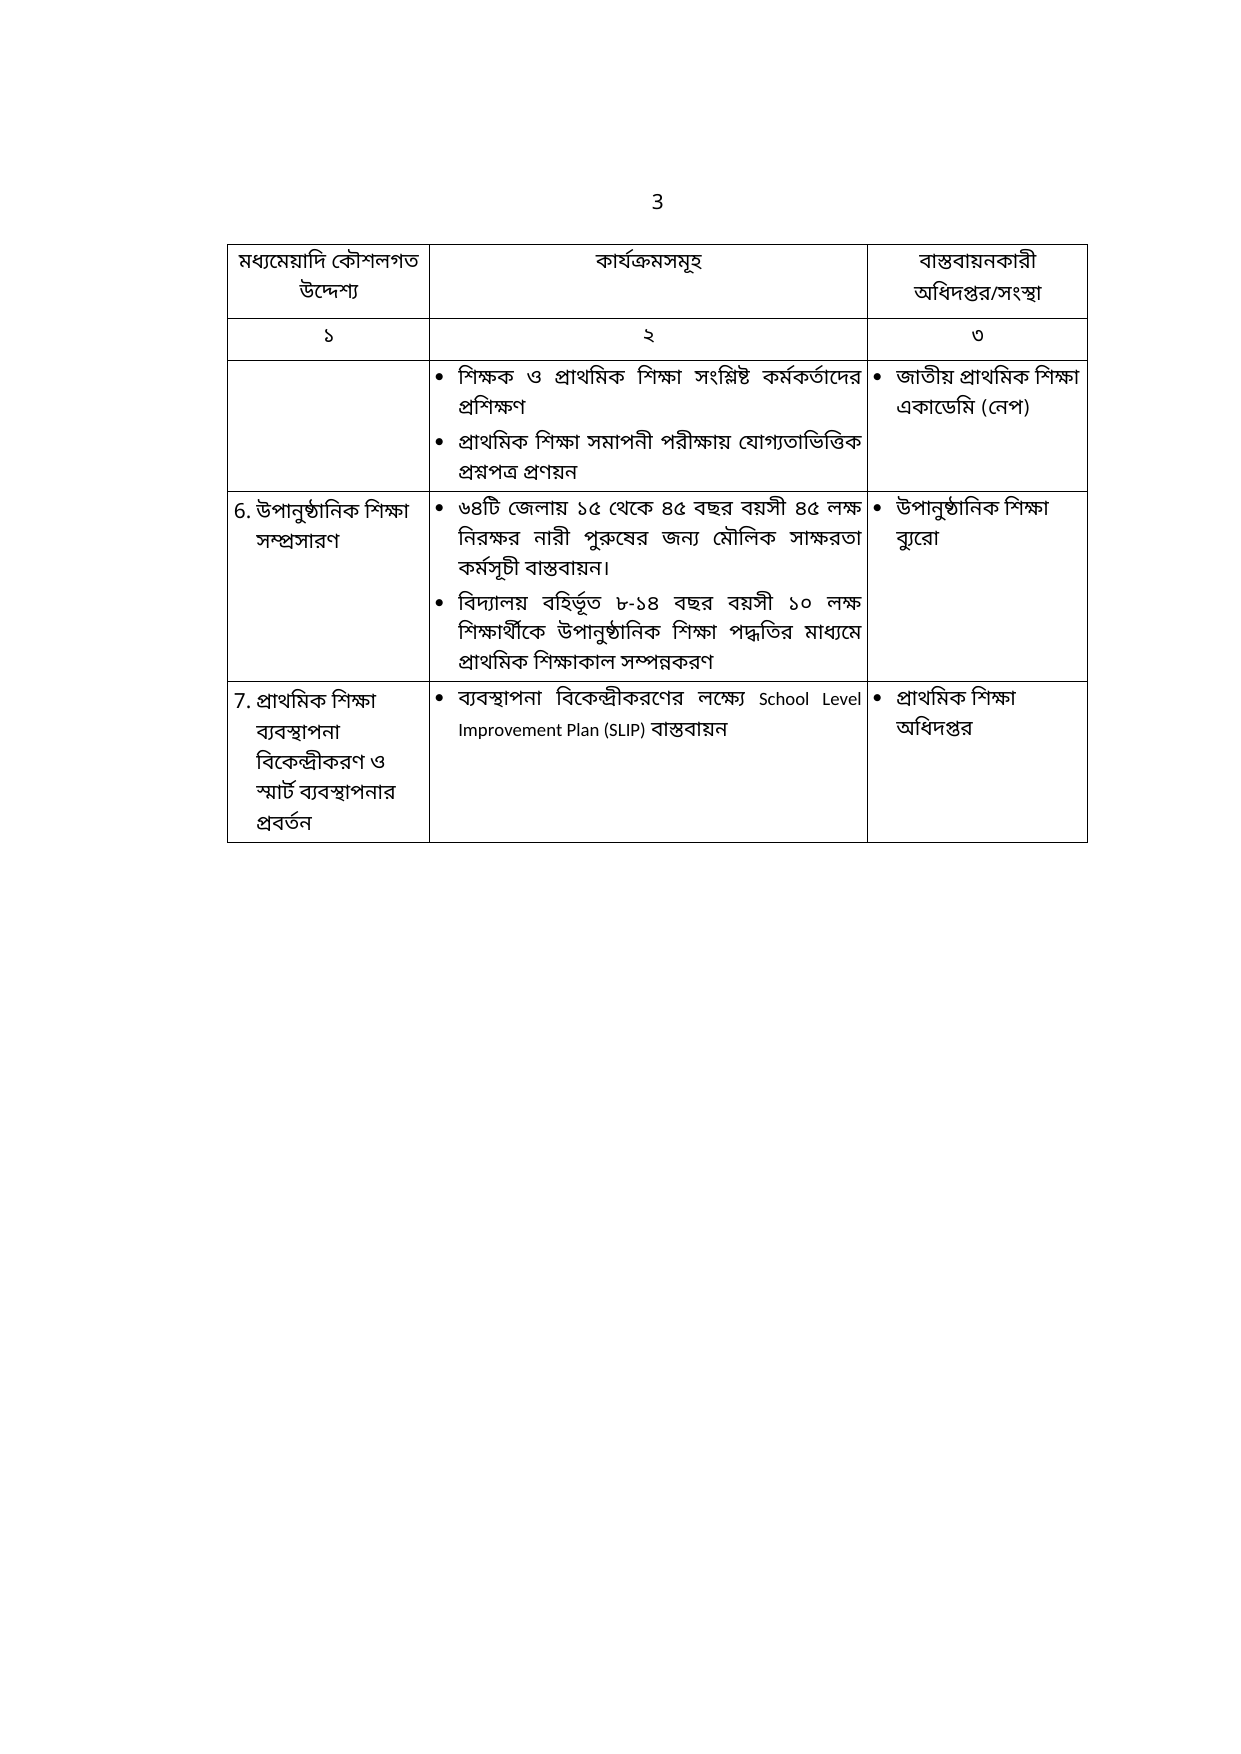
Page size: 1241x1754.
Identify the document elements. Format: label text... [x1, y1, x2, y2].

table_cell ২ [430, 319, 867, 360]
table_cell ৬৪টি জেলায় ১৫ থেকে ৪৫ বছর বয়সী ৪৫ লক্ষ নিরক্ষর নারী পুরুষের জন্য মৌলিক সাক্ষরতা কর্মসূচী বাস্তবায়ন। বিদ্যালয় বহির্ভূত ৮-১৪ বছর বয়সী ১০ লক্ষ শিক্ষার্থীকে উপানুষ্ঠানিক শিক্ষা পদ্ধতির মাধ্যমে প্রাথমিক শিক্ষাকাল সম্পন্নকরণ [430, 492, 867, 681]
table_cell ৩ [868, 319, 1087, 360]
table_cell ব্যবস্থাপনা বিকেন্দ্রীকরণের লক্ষ্যে School Level Improvement Plan (SLIP) বাস্তবায়ন [430, 682, 867, 842]
table_cell ১ [228, 319, 429, 360]
table_cell প্রাথমিক শিক্ষা অধিদপ্তর [868, 682, 1087, 842]
table_cell শিক্ষক ও প্রাথমিক শিক্ষা সংশ্লিষ্ট কর্মকর্তাদের প্রশিক্ষণ প্রাথমিক শিক্ষা সমাপনী পরীক্ষায় যোগ্যতাভিত্তিক প্রশ্নপত্র প্রণয়ন [430, 361, 867, 491]
table_cell উপানুষ্ঠানিক শিক্ষা ব্যুরো [868, 492, 1087, 681]
table_cell উপানুষ্ঠানিক শিক্ষা সম্প্রসারণ [228, 492, 429, 681]
table_cell প্রাথমিক শিক্ষা ব্যবস্থাপনা বিকেন্দ্রীকরণ ও স্মার্ট ব্যবস্থাপনার প্রবর্তন [228, 682, 429, 842]
table_cell জাতীয় প্রাথমিক শিক্ষা একাডেমি (নেপ) [868, 361, 1087, 491]
table_header বাস্তবায়নকারী অধিদপ্তর/সংস্থা [868, 245, 1087, 318]
table_header মধ্যমেয়াদি কৌশলগত উদ্দেশ্য [228, 245, 429, 318]
table_header কার্যক্রমসমূহ [430, 245, 867, 318]
